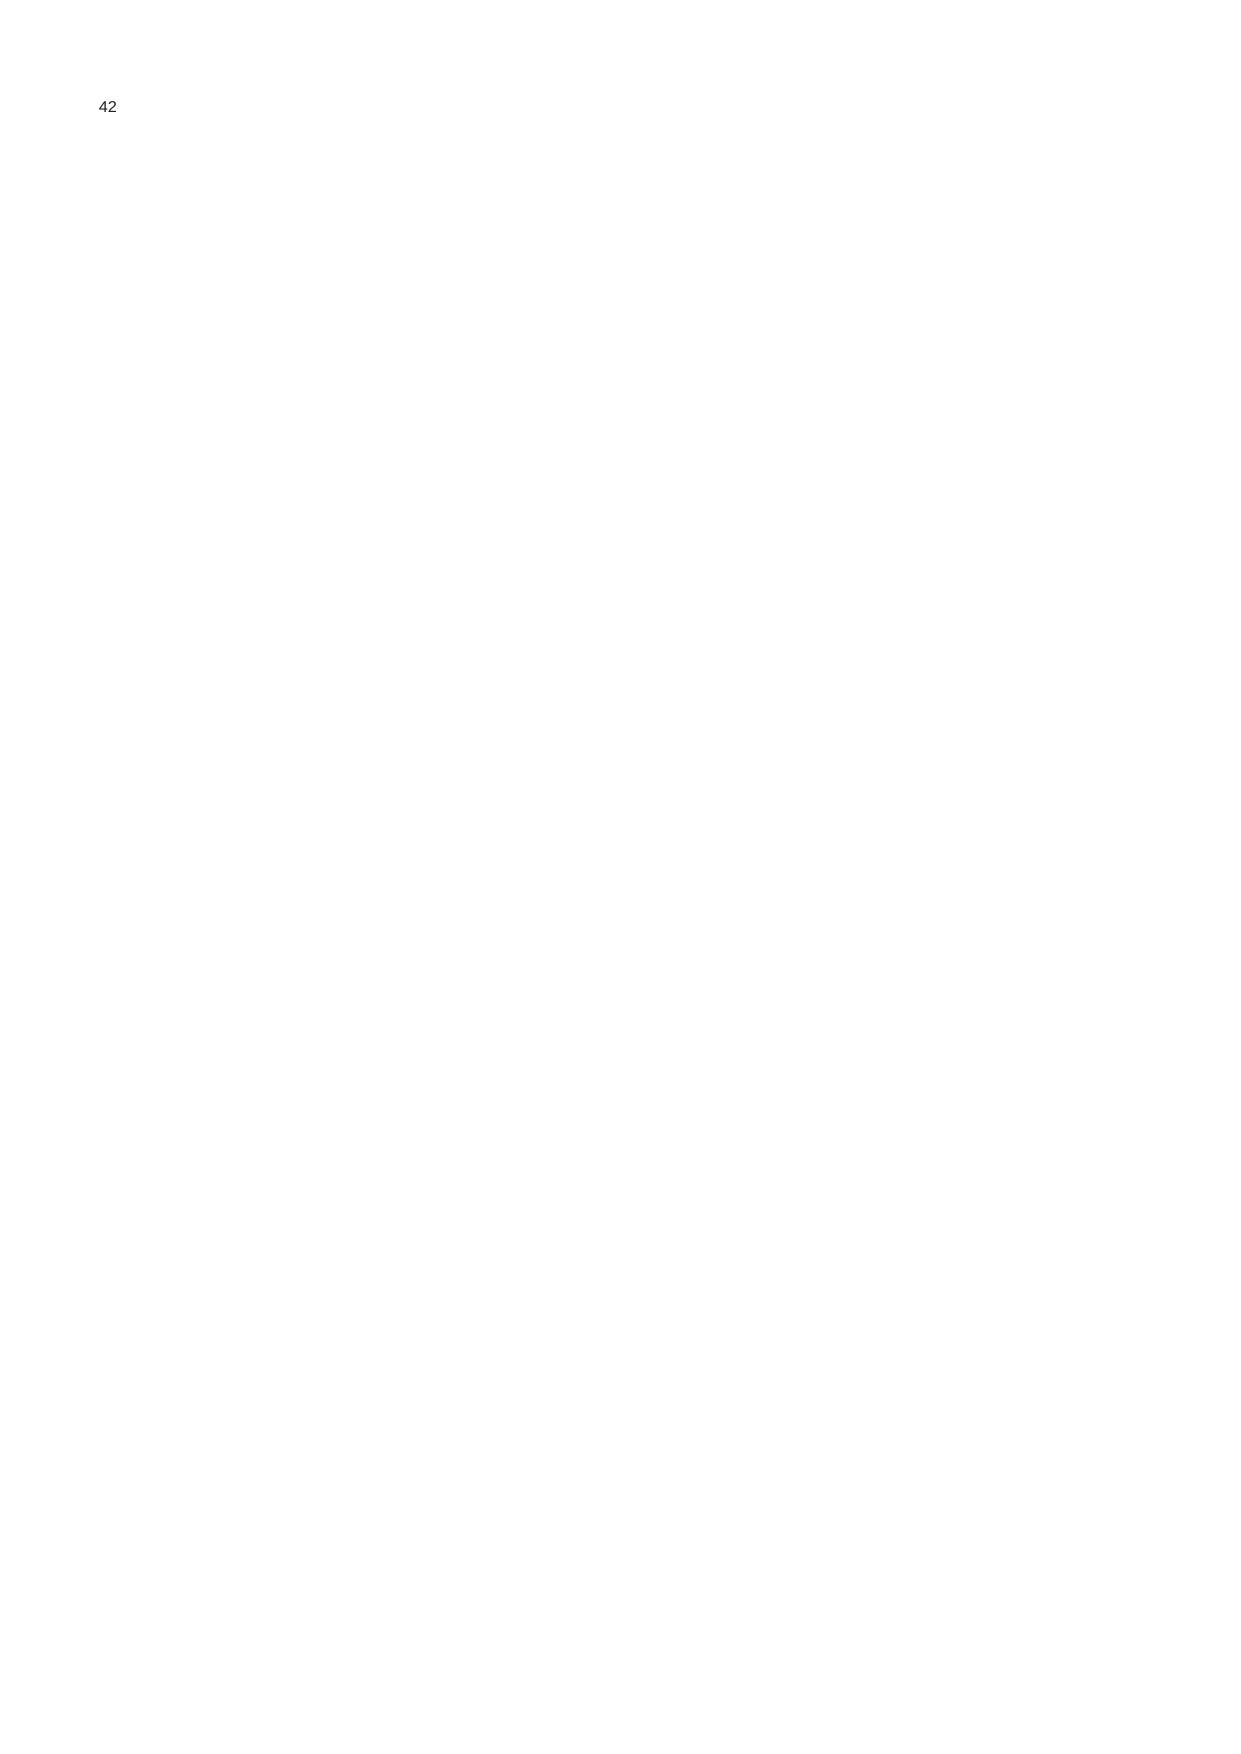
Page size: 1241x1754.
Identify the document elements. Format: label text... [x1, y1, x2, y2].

text 42 [99, 97, 1190, 115]
